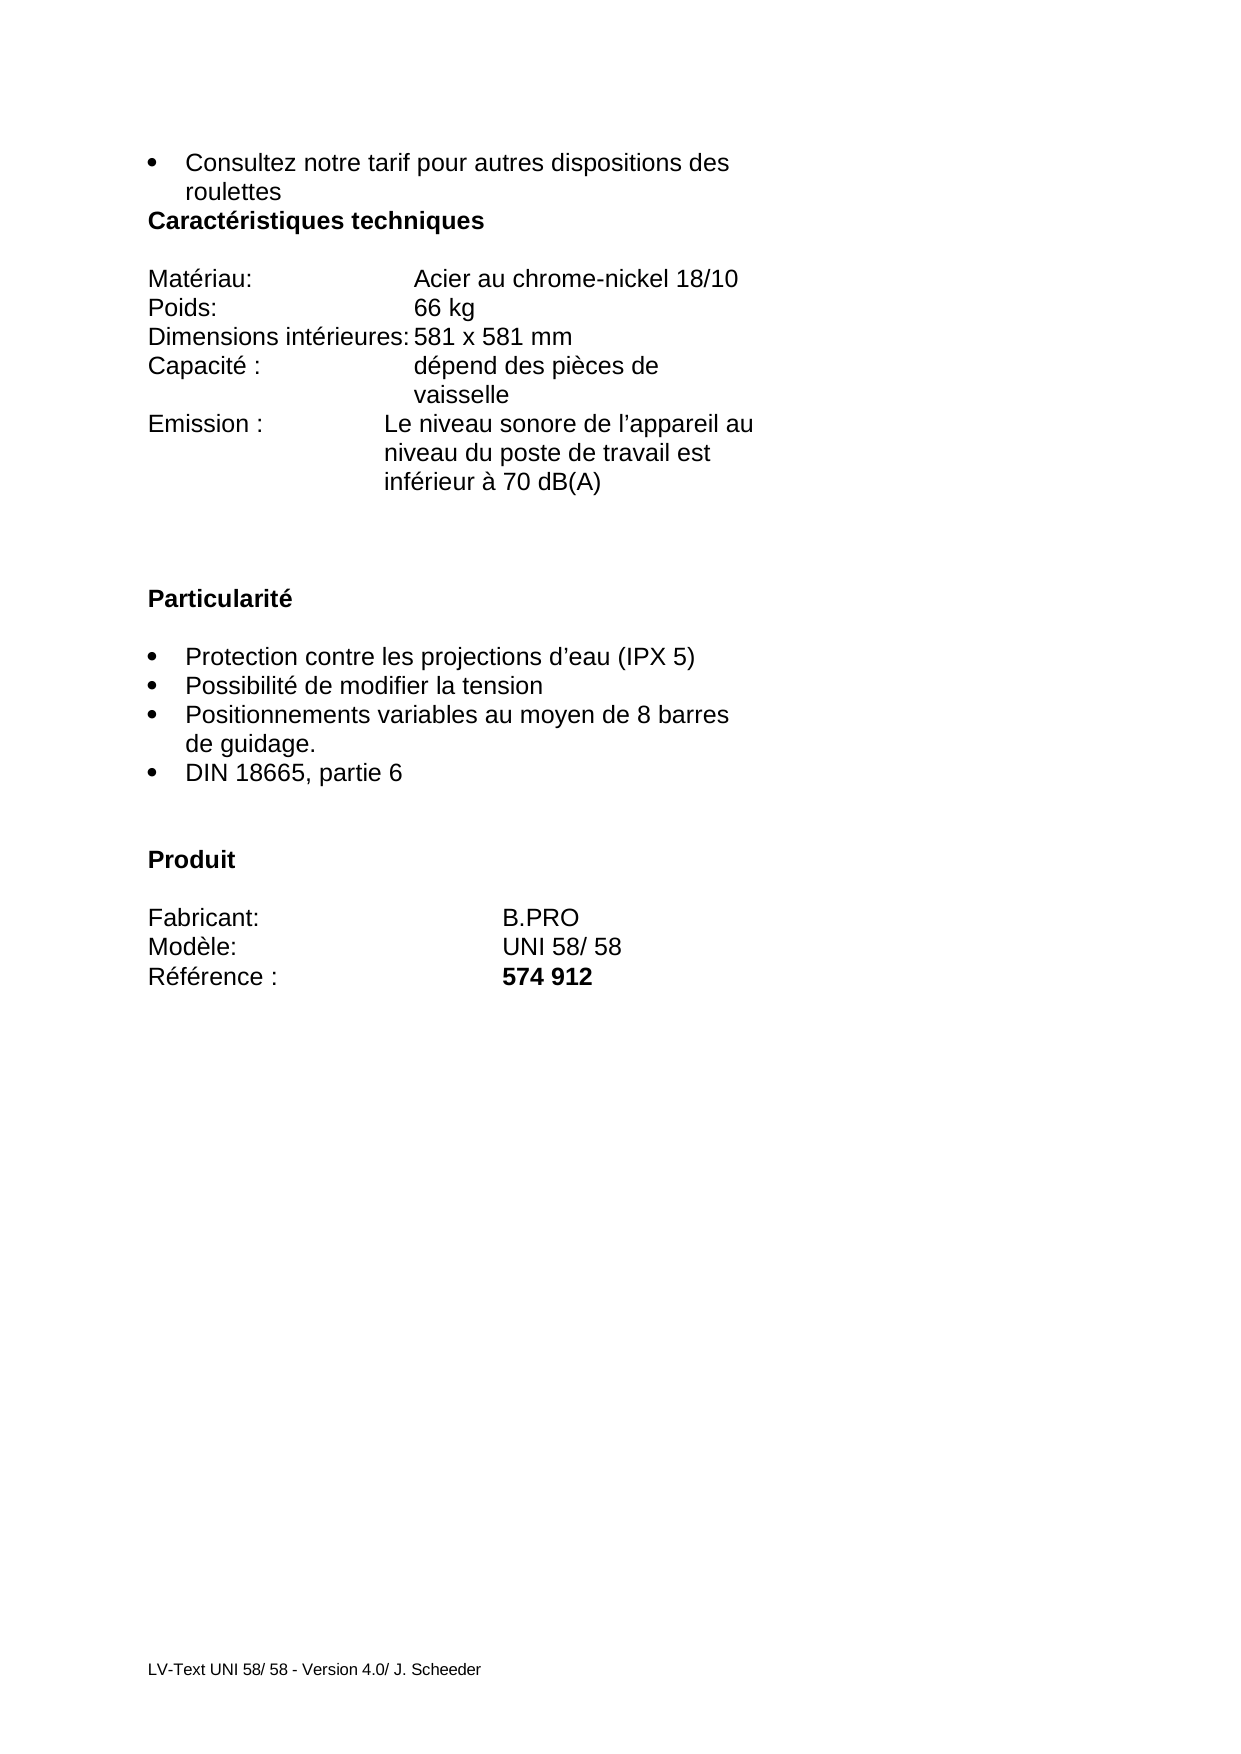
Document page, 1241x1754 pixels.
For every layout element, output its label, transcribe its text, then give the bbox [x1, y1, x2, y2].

list DIN 18665, partie 6 [148, 758, 753, 787]
text Dimensions intérieures: 581 x 581 mm [148, 322, 753, 351]
text Matériau: Acier au chrome-nickel 18/10 [148, 264, 753, 293]
text Fabricant: B.PRO [148, 903, 753, 932]
text Caractéristiques techniques [148, 206, 753, 235]
list Protection contre les projections d’eau (IPX 5) [148, 642, 753, 671]
text Capacité : dépend des pièces de vaisselle [148, 351, 753, 409]
text Modèle: UNI 58/ 58 [148, 932, 753, 961]
list Consultez notre tarif pour autres dispositions des roulettes [148, 148, 753, 206]
subtitle Particularité [148, 583, 753, 613]
text Produit [148, 845, 753, 874]
text Référence : 574 912 [148, 961, 753, 990]
list Positionnements variables au moyen de 8 barres de guidage. [148, 700, 753, 758]
text Emission : Le niveau sonore de l’appareil au niveau du poste de travail est inférieur à 70 dB(A) [148, 409, 768, 496]
list Possibilité de modifier la tension [148, 671, 753, 700]
text Poids: 66 kg [148, 293, 753, 322]
